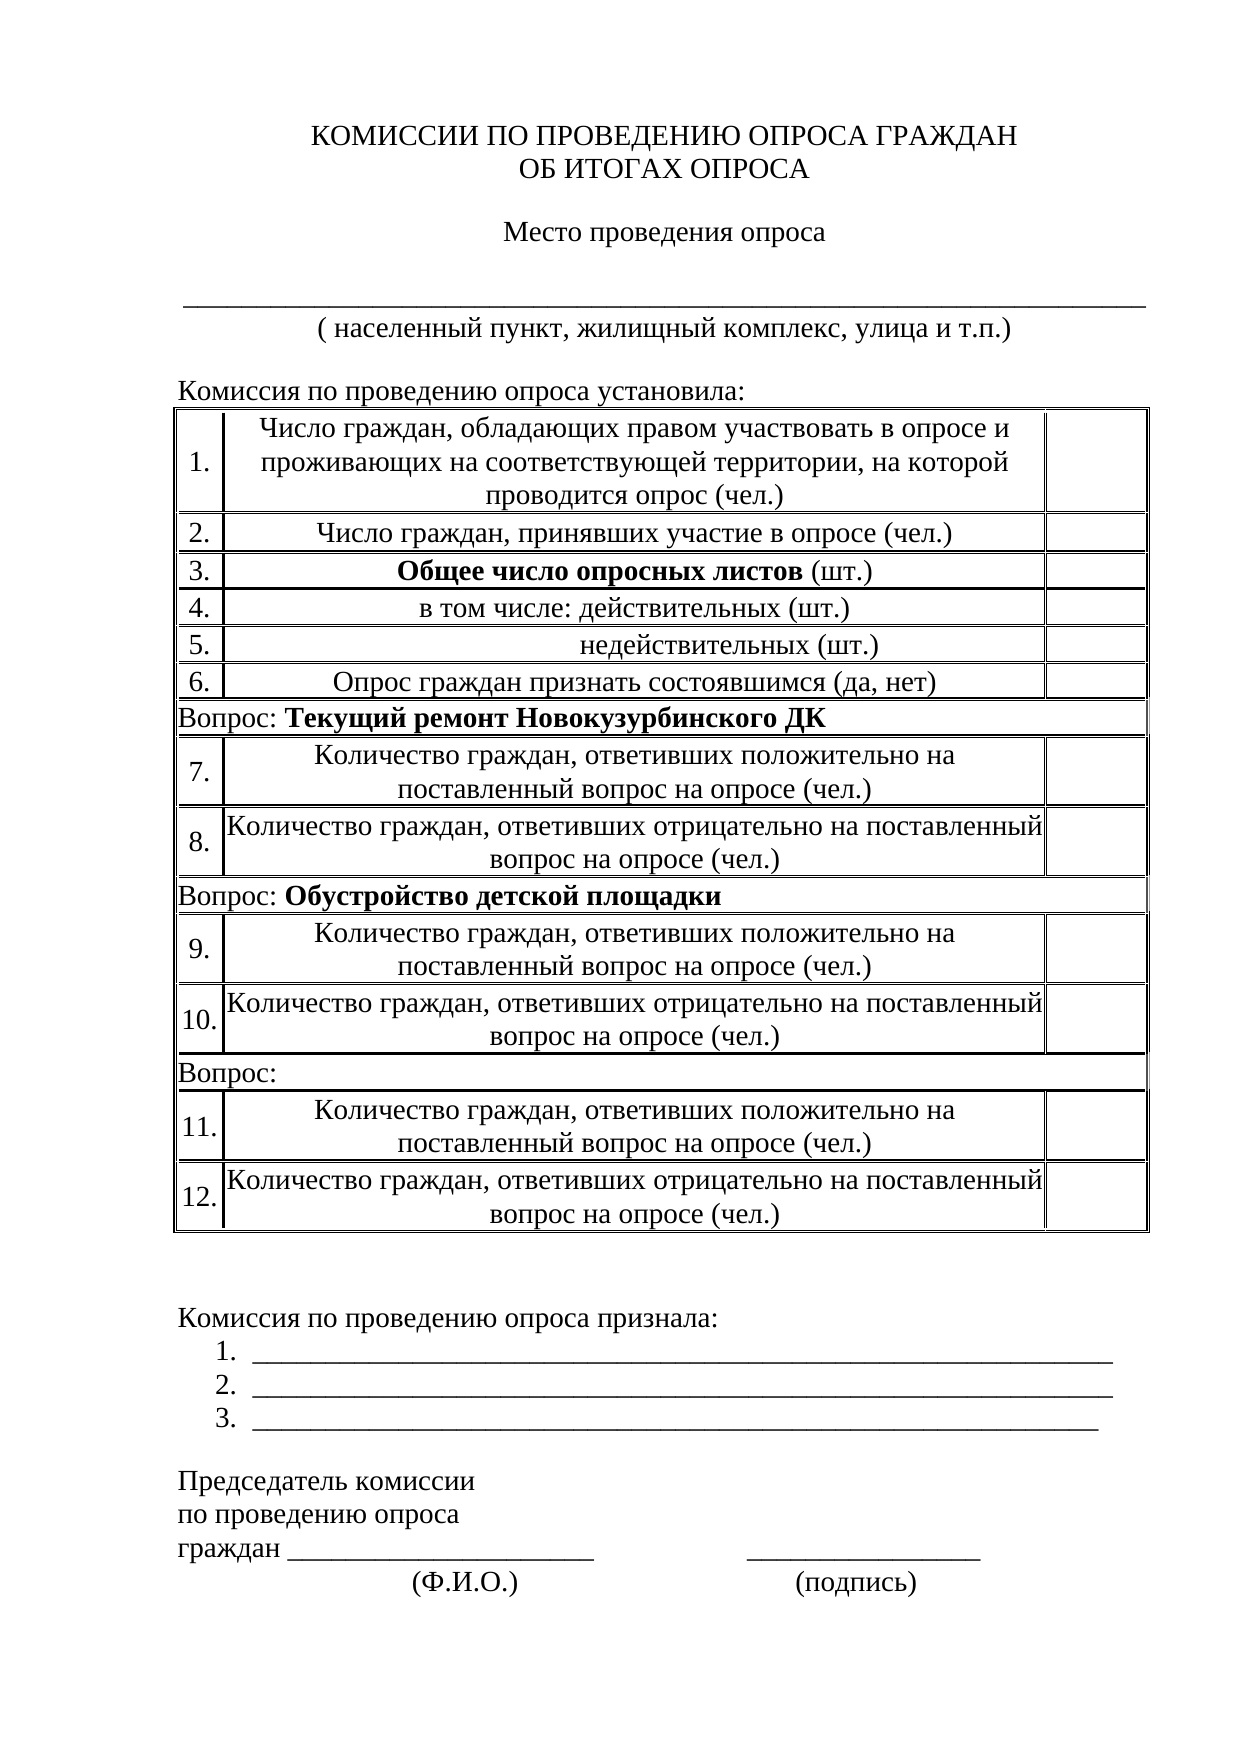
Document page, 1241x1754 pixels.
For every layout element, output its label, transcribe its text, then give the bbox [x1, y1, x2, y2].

table_cell в том числе: действительных (шт.) [225, 590, 1044, 624]
text Председатель комиссии [177, 1463, 1152, 1497]
table_cell 11. [177, 1089, 222, 1159]
table_cell [1047, 1089, 1146, 1159]
table_cell Вопрос: [177, 1052, 1146, 1089]
table_header Число граждан, обладающих правом участвовать в опросе и проживающих на соответствующей территории, на которой проводится опрос (чел.) [223, 410, 1046, 511]
table_cell Вопрос: Обустройство детской площадки [175, 875, 1148, 911]
table_cell [1047, 550, 1147, 587]
table_cell Количество граждан, ответивших отрицательно на поставленный вопрос на опросе (чел.) [225, 808, 1044, 875]
table_header [1046, 410, 1146, 511]
table_cell 10. [175, 982, 223, 1052]
table_cell [1046, 661, 1148, 697]
table_cell [1047, 587, 1146, 624]
table_cell [1046, 982, 1148, 1052]
list ___________________________________________________________ [215, 1367, 1152, 1400]
text Место проведения опроса [177, 214, 1152, 248]
table_cell Число граждан, принявших участие в опросе (чел.) [225, 514, 1044, 550]
table_cell 8. [177, 804, 222, 875]
text Комиссия по проведению опроса установила: [177, 373, 1152, 407]
table_cell 2. [175, 511, 223, 550]
table_cell Общее число опросных листов (шт.) [225, 554, 1044, 587]
text ОБ ИТОГАХ ОПРОСА [177, 152, 1152, 185]
table_cell [1046, 911, 1147, 982]
table_cell 9. [177, 911, 223, 982]
text (Ф.И.О.) (подпись) [177, 1564, 1152, 1597]
text КОМИССИИ ПО ПРОВЕДЕНИЮ ОПРОСА ГРАЖДАН [177, 118, 1152, 152]
table_cell 4. [177, 587, 222, 624]
table_cell Количество граждан, ответивших отрицательно на поставленный вопрос на опросе (чел.) [223, 1163, 1046, 1229]
table_cell Количество граждан, ответивших положительно на поставленный вопрос на опросе (чел.) [225, 915, 1044, 982]
text граждан _____________________ ________________ [177, 1530, 1152, 1564]
table_cell Вопрос: Текущий ремонт Новокузурбинского ДК [177, 697, 1147, 734]
table_cell Количество граждан, ответивших положительно на поставленный вопрос на опросе (чел.) [225, 1092, 1044, 1159]
table_cell 6. [175, 661, 223, 697]
text __________________________________________________________________ ( населенный пункт, жилищный комплекс, улица и т.п.) [177, 277, 1152, 344]
table_header 1. [177, 410, 223, 511]
list __________________________________________________________ [215, 1400, 1152, 1434]
table_cell 7. [177, 734, 222, 804]
table_cell [1047, 734, 1147, 804]
table_cell [1047, 804, 1147, 875]
table_cell 12. [177, 1159, 223, 1229]
table_cell Опрос граждан признать состоявшимся (да, нет) [225, 664, 1044, 697]
text Комиссия по проведению опроса признала: [177, 1300, 1152, 1333]
table_cell [1046, 511, 1148, 550]
table_cell [1046, 1159, 1147, 1229]
table_cell 5. [175, 624, 223, 661]
list ___________________________________________________________ [215, 1333, 1152, 1367]
table_cell недействительных (шт.) [225, 627, 1044, 661]
table_cell Количество граждан, ответивших положительно на поставленный вопрос на опросе (чел.) [225, 738, 1044, 804]
table_cell [1046, 624, 1148, 661]
table_cell 3. [177, 550, 222, 587]
text по проведению опроса [177, 1497, 1152, 1530]
table_cell Количество граждан, ответивших отрицательно на поставленный вопрос на опросе (чел.) [225, 985, 1044, 1052]
